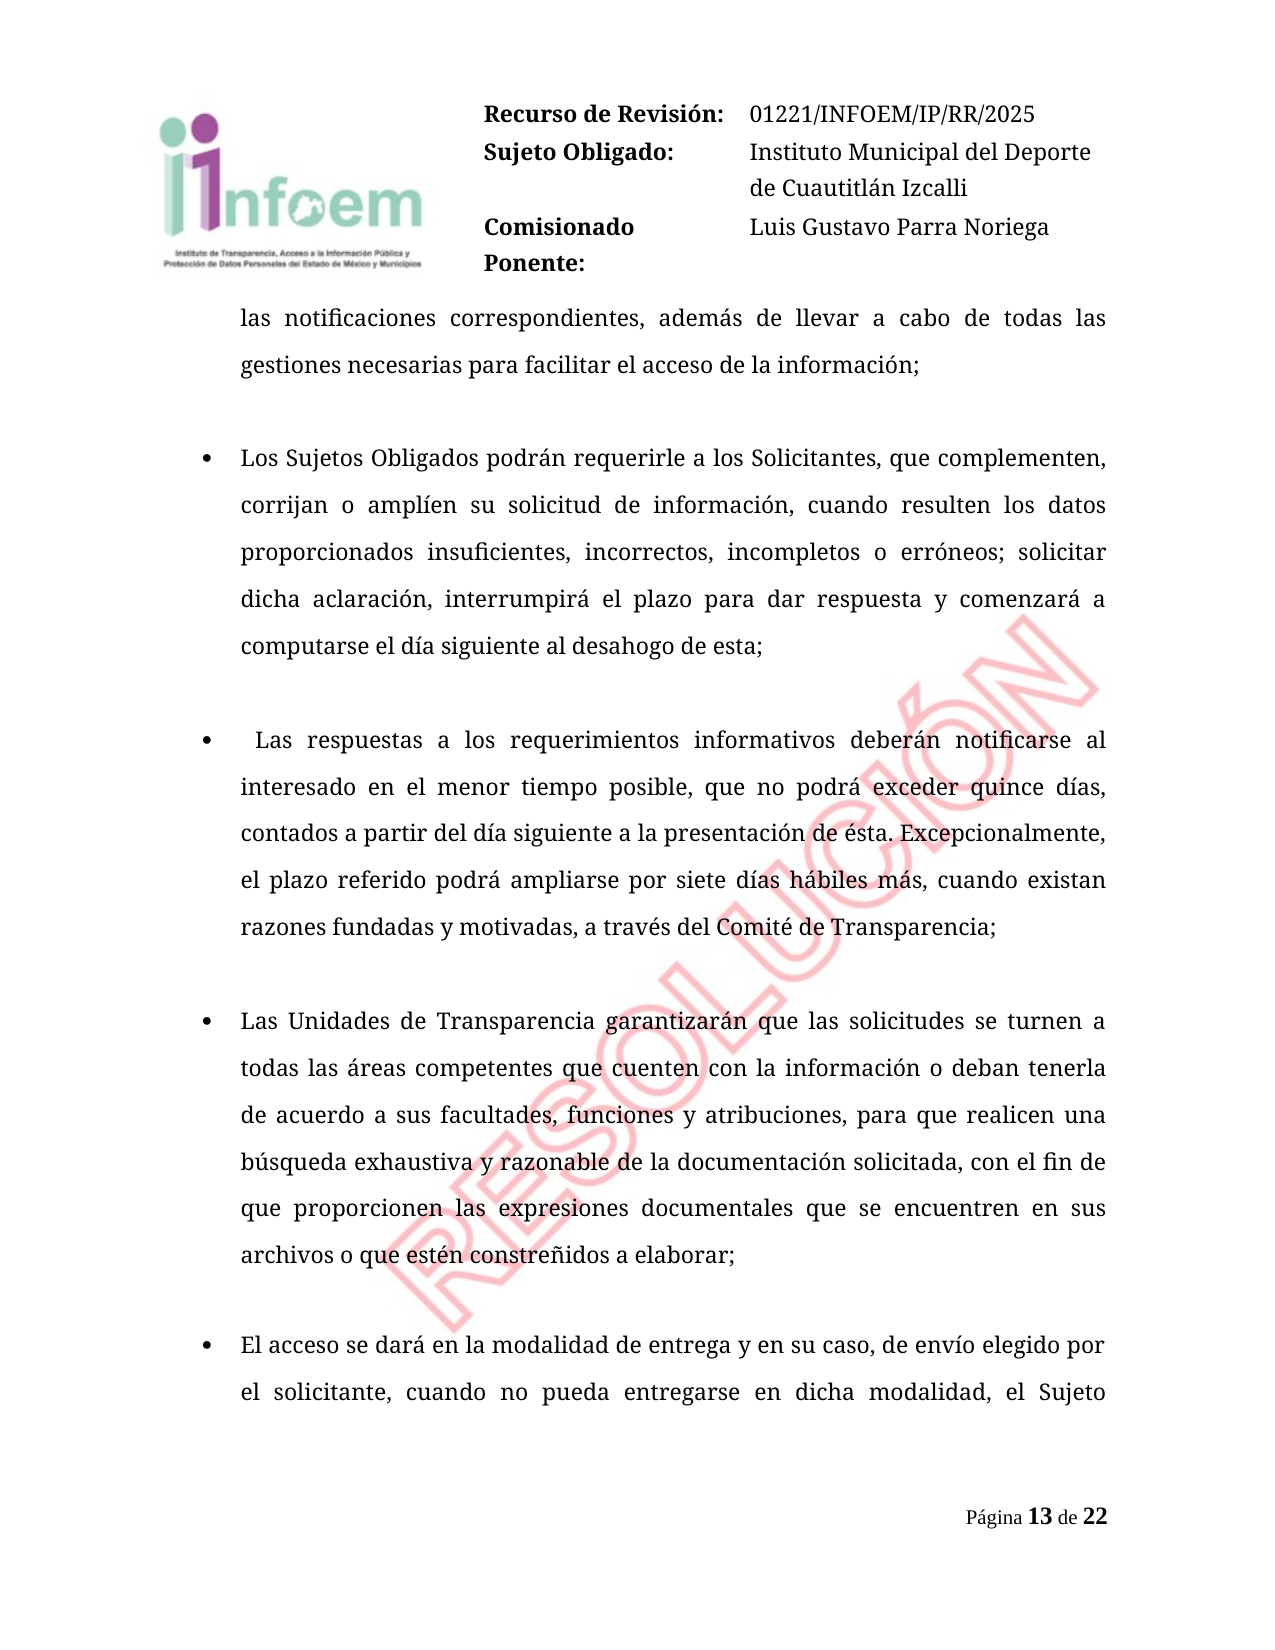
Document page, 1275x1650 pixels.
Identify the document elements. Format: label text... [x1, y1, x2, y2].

list Las Unidades de Transparencia garantizarán que las solicitudes se turnen a todas las áreas competentes que cuenten con la información o deban tenerla de acuerdo a sus facultades, funciones y atribuciones, para que realicen una búsqueda exhaustiva y razonable de la documentación solicitada, con el fin de que proporcionen las expresiones documentales que se encuentren en sus archivos o que estén constreñidos a elaborar; [203, 1005, 1107, 1270]
list Los Sujetos Obligados podrán requerirle a los Solicitantes, que complementen, corrijan o amplíen su solicitud de información, cuando resulten los datos proporcionados insuficientes, incorrectos, incompletos o erróneos; solicitar dicha aclaración, interrumpirá el plazo para dar respuesta y comenzará a computarse el día siguiente al desahogo de esta; [203, 442, 1107, 661]
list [203, 1329, 1107, 1407]
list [203, 302, 1107, 380]
picture [30, 48, 1275, 1650]
list Las respuestas a los requerimientos informativos deberán notificarse al interesado en el menor tiempo posible, que no podrá exceder quince días, contados a partir del día siguiente a la presentación de ésta. Excepcionalmente, el plazo referido podrá ampliarse por siete días hábiles más, cuando existan razones fundadas y motivadas, a través del Comité de Transparencia; [203, 723, 1107, 942]
